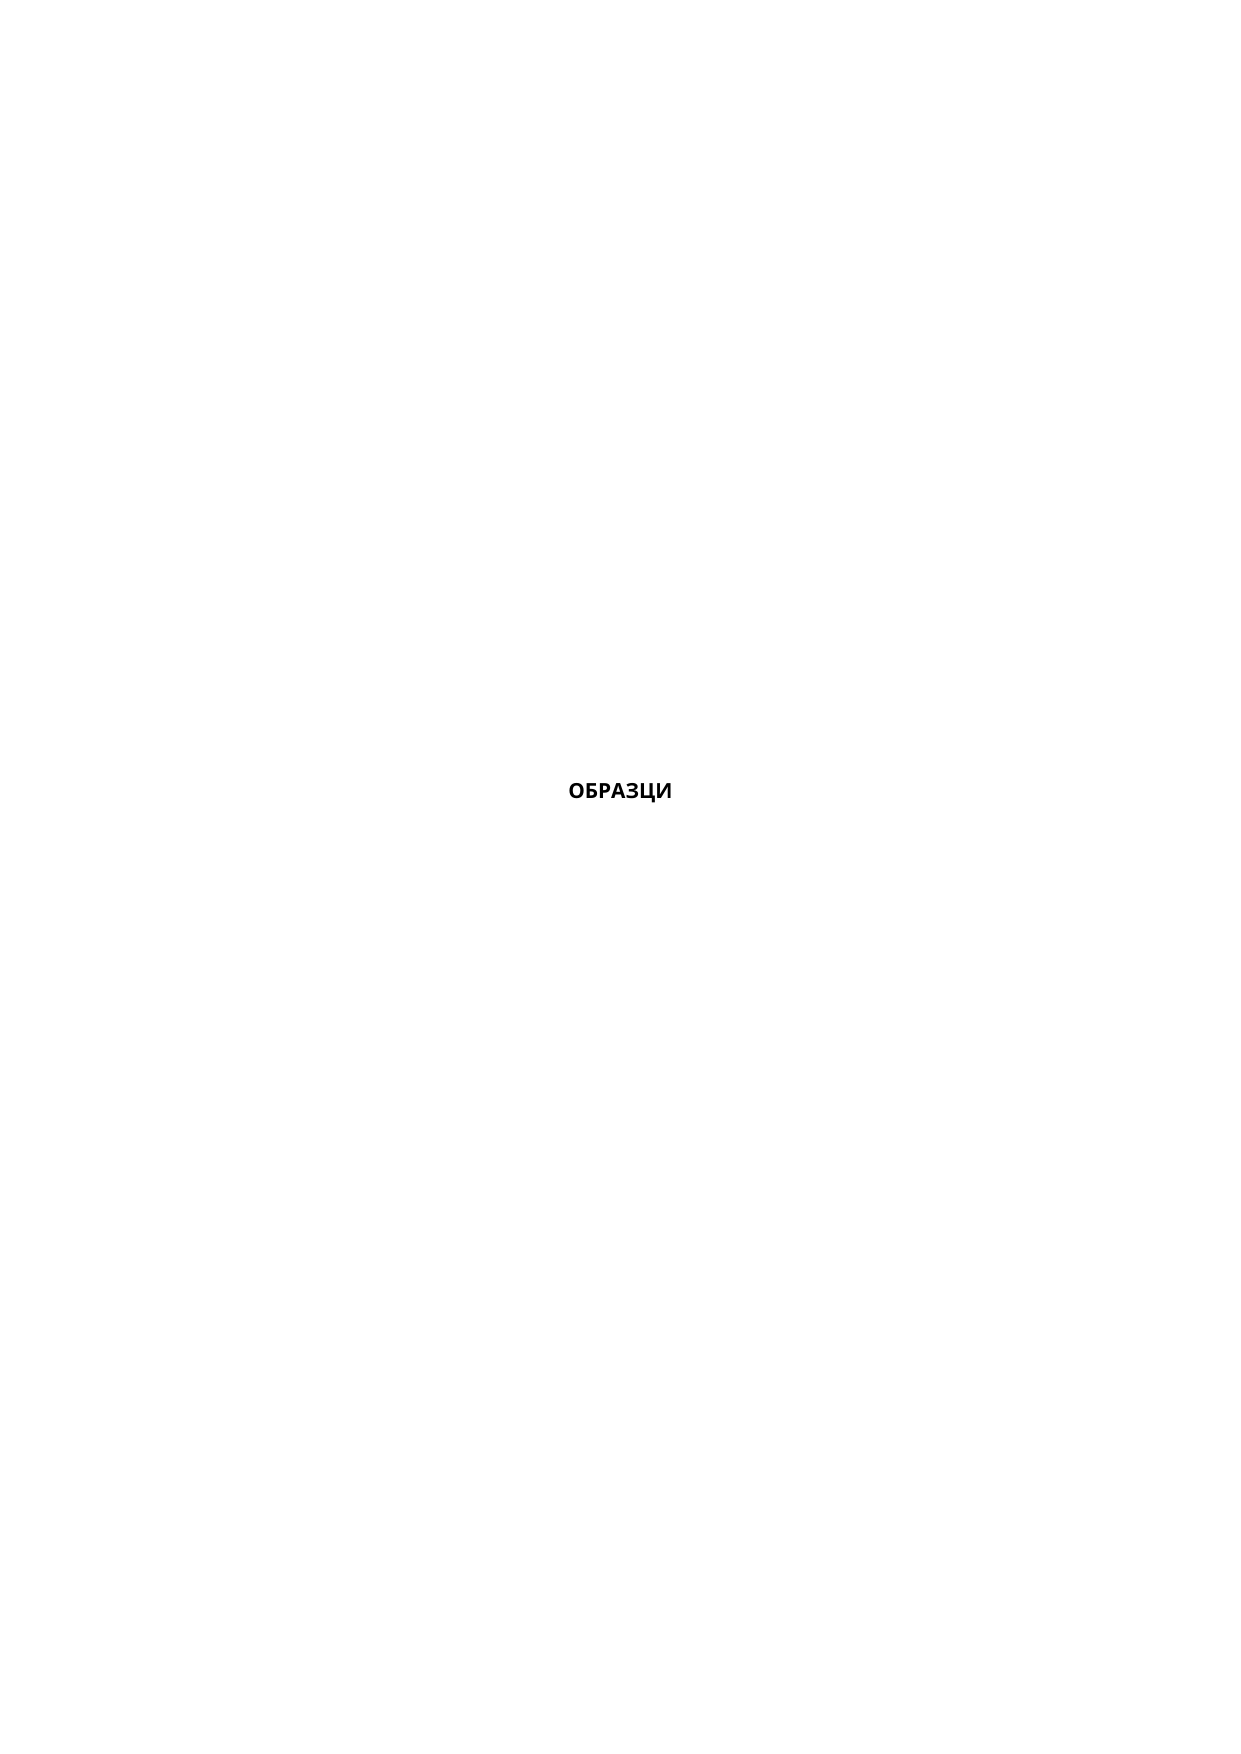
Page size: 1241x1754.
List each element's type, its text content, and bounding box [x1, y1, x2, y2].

text ОБРАЗЦИ [150, 777, 1090, 805]
